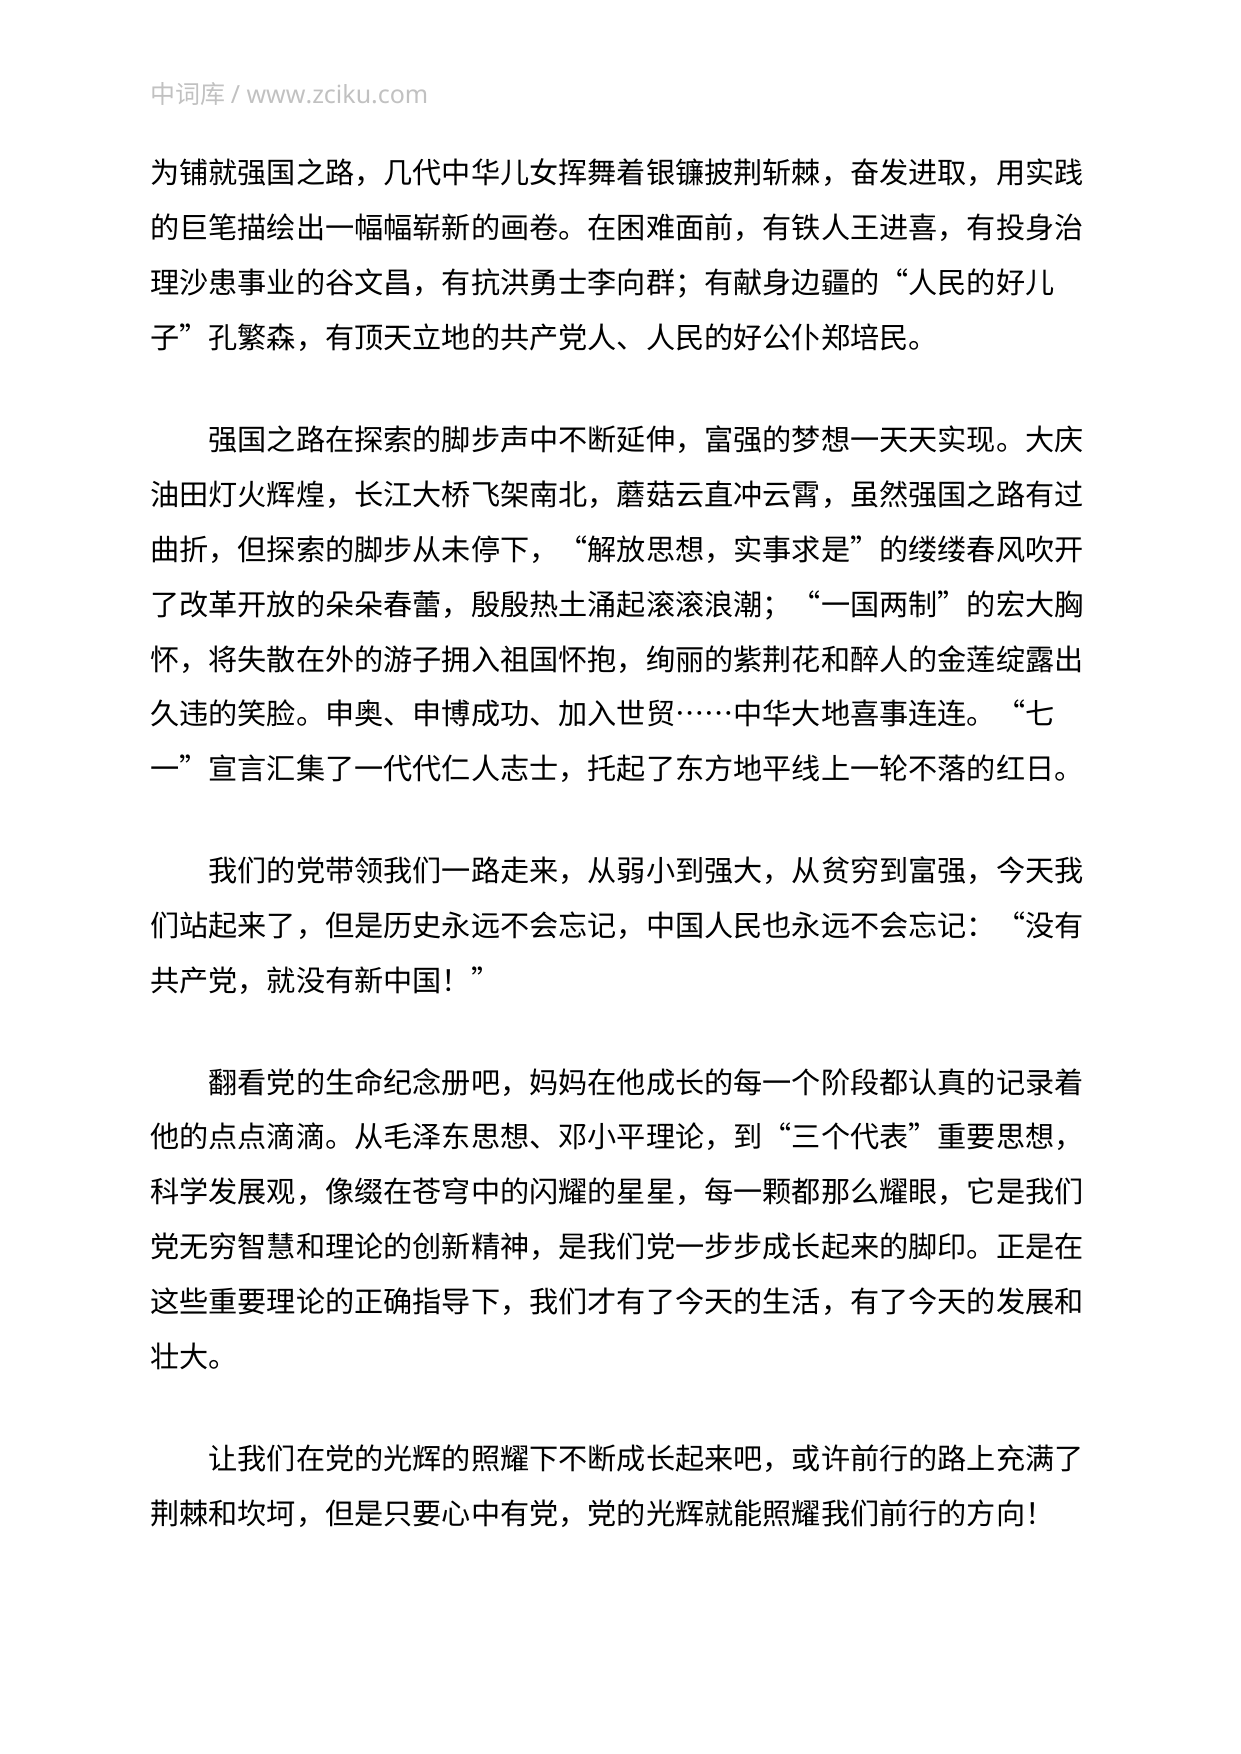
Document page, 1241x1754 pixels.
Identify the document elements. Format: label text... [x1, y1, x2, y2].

text 强国之路在探索的脚步声中不断延伸，富强的梦想一天天实现。大庆油田灯火辉煌，长江大桥飞架南北，蘑菇云直冲云霄，虽然强国之路有过曲折，但探索的脚步从未停下，“解放思想，实事求是”的缕缕春风吹开了改革开放的朵朵春蕾，殷殷热土涌起滚滚浪潮；“一国两制”的宏大胸怀，将失散在外的游子拥入祖国怀抱，绚丽的紫荆花和醉人的金莲绽露出久违的笑脸。申奥、申博成功、加入世贸……中华大地喜事连连。“七一”宣言汇集了一代代仁人志士，托起了东方地平线上一轮不落的红日。 [150, 416, 1090, 788]
text 让我们在党的光辉的照耀下不断成长起来吧，或许前行的路上充满了荆棘和坎坷，但是只要心中有党，党的光辉就能照耀我们前行的方向！ [150, 1435, 1090, 1533]
text 我们的党带领我们一路走来，从弱小到强大，从贫穷到富强，今天我们站起来了，但是历史永远不会忘记，中国人民也永远不会忘记：“没有共产党，就没有新中国！” [150, 848, 1090, 1000]
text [150, 150, 1090, 357]
text 翻看党的生命纪念册吧，妈妈在他成长的每一个阶段都认真的记录着他的点点滴滴。从毛泽东思想、邓小平理论，到“三个代表”重要思想，科学发展观，像缀在苍穹中的闪耀的星星，每一颗都那么耀眼，它是我们党无穷智慧和理论的创新精神，是我们党一步步成长起来的脚印。正是在这些重要理论的正确指导下，我们才有了今天的生活，有了今天的发展和壮大。 [150, 1059, 1090, 1376]
